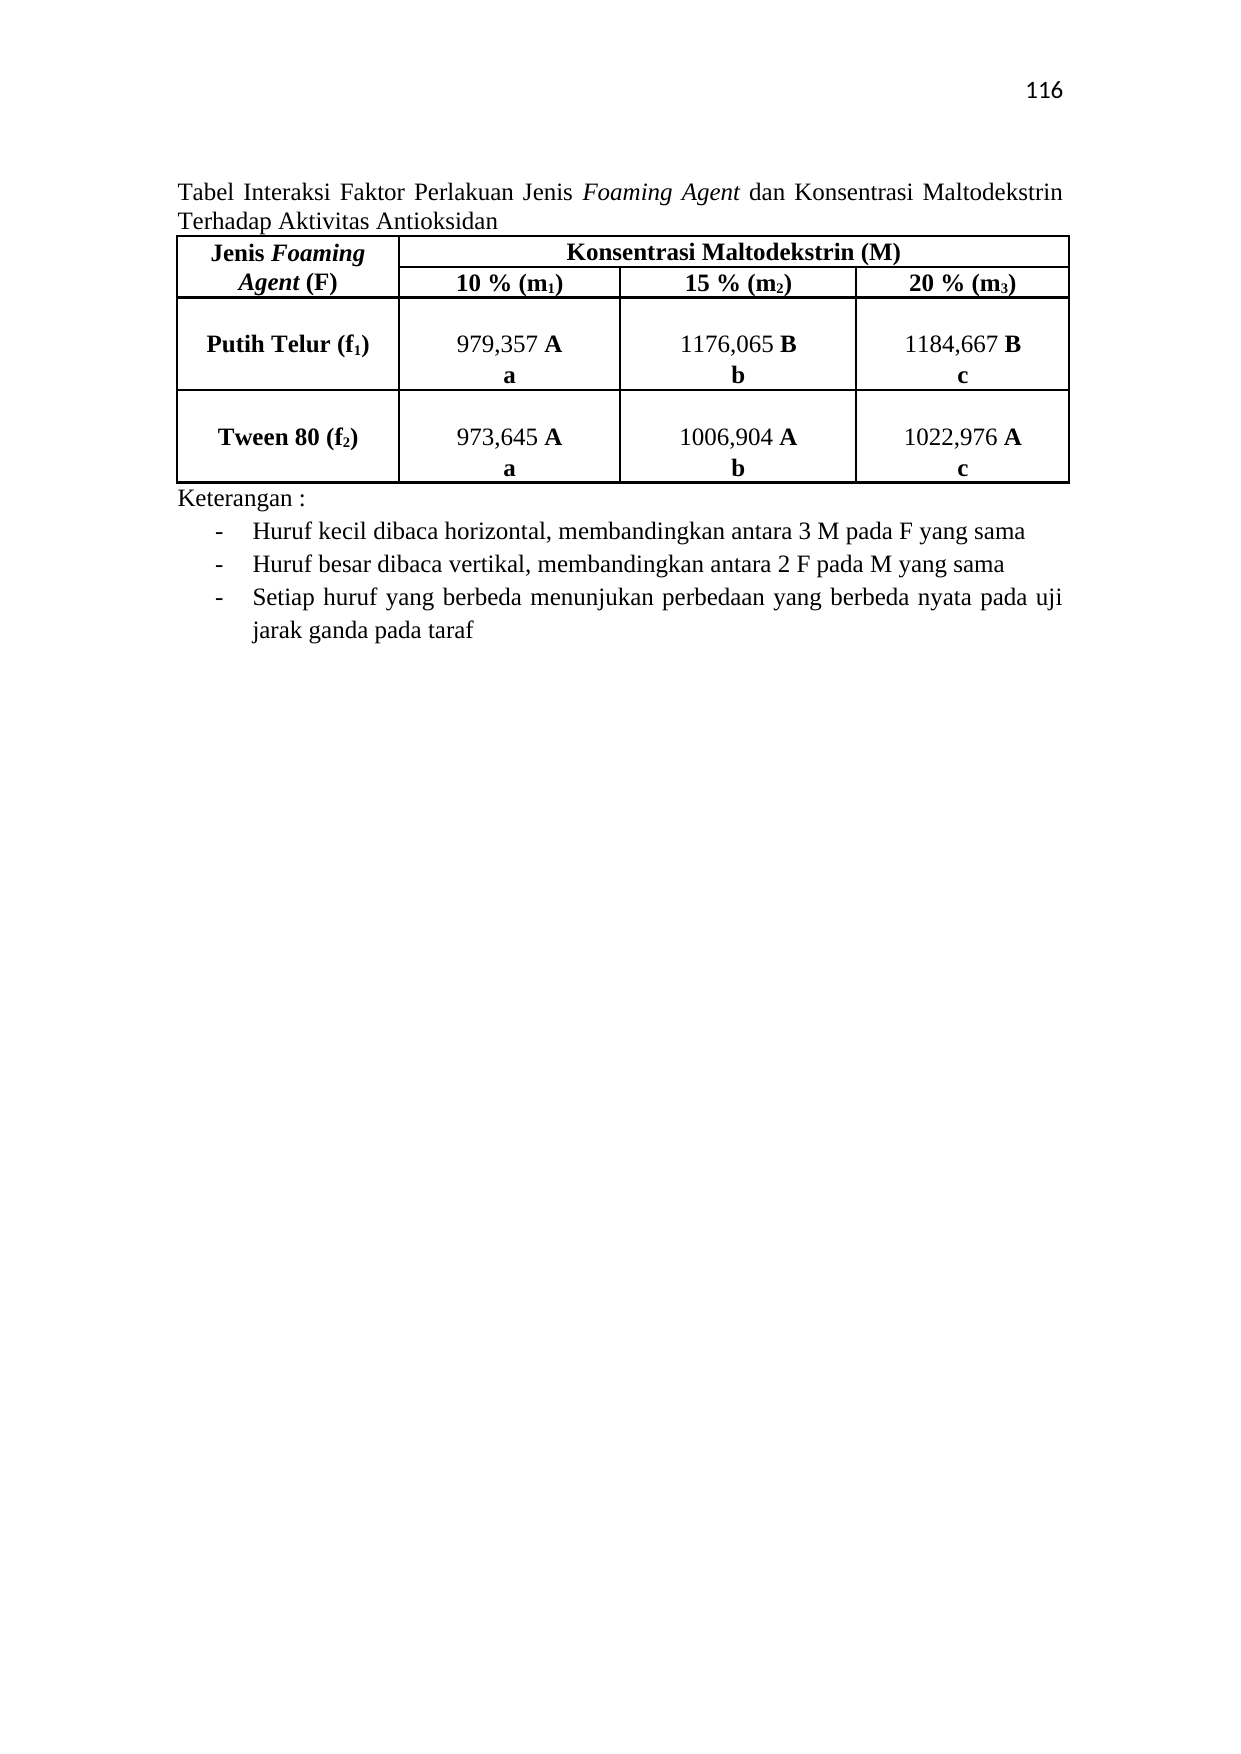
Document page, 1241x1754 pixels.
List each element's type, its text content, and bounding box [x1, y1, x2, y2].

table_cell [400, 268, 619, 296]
list Setiap huruf yang berbeda menunjukan perbedaan yang berbeda nyata pada uji jarak ganda pada taraf [215, 582, 1063, 644]
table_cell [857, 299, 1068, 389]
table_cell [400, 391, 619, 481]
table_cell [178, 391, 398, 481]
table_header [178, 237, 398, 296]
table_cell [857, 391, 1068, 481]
list Huruf kecil dibaca horizontal, membandingkan antara 3 M pada F yang sama [215, 516, 1063, 545]
text Tabel Interaksi Faktor Perlakuan Jenis Foaming Agent dan Konsentrasi Maltodekstrin Terhadap Aktivitas Antioksidan [177, 177, 1063, 235]
list Huruf besar dibaca vertikal, membandingkan antara 2 F pada M yang sama [215, 549, 1063, 578]
text Keterangan : [177, 484, 1063, 512]
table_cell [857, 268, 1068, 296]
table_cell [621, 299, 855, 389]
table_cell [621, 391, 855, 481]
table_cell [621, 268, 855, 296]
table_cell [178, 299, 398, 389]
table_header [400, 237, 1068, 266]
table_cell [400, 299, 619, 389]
